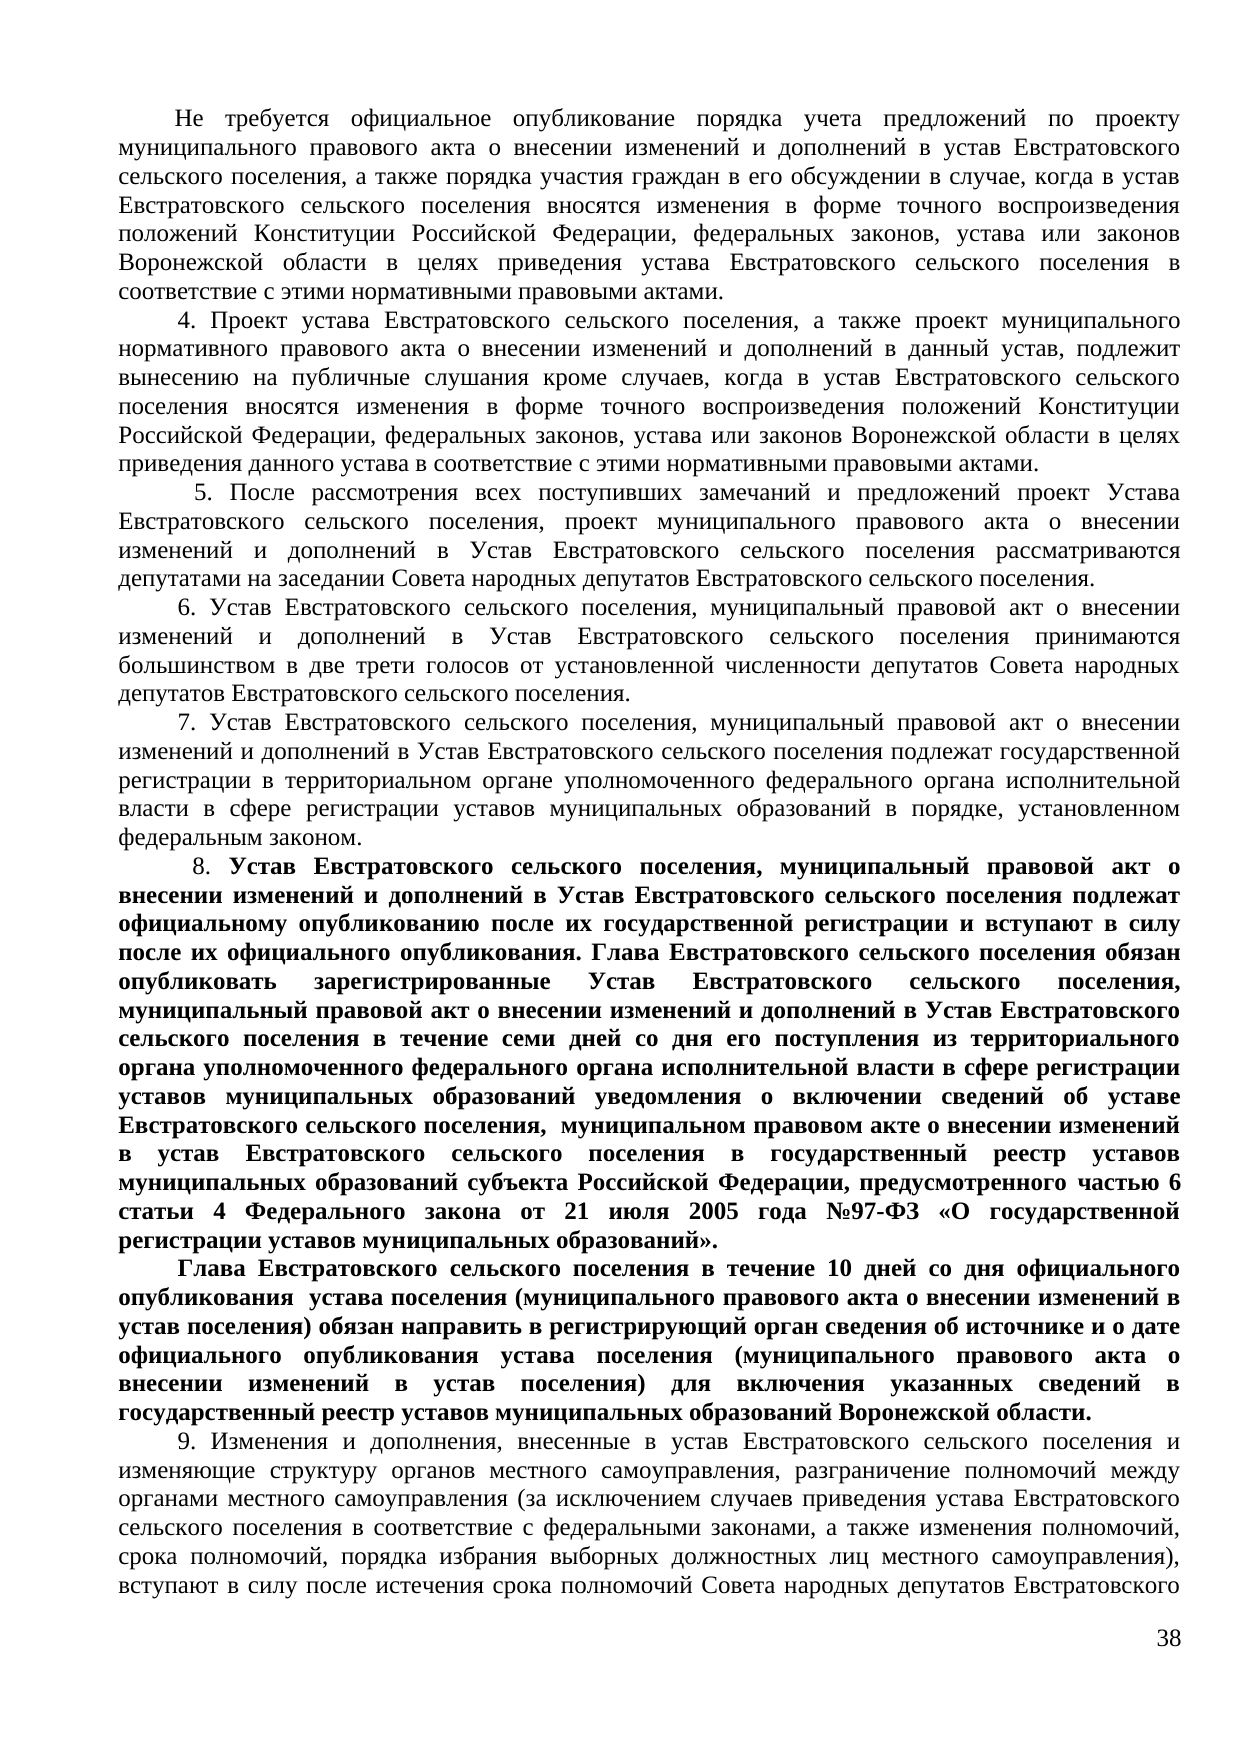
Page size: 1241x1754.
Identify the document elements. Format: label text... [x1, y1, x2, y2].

text 6. Устав Евстратовского сельского поселения, муниципальный правовой акт о внесении изменений и дополнений в Устав Евстратовского сельского поселения принимаются большинством в две трети голосов от установленной численности депутатов Совета народных депутатов Евстратовского сельского поселения. [118, 592, 1181, 707]
text 5. После рассмотрения всех поступивших замечаний и предложений проект Устава Евстратовского сельского поселения, проект муниципального правового акта о внесении изменений и дополнений в Устав Евстратовского сельского поселения рассматриваются депутатами на заседании Совета народных депутатов Евстратовского сельского поселения. [118, 477, 1181, 592]
text Не требуется официальное опубликование порядка учета предложений по проекту муниципального правового акта о внесении изменений и дополнений в устав Евстратовского сельского поселения, а также порядка участия граждан в его обсуждении в случае, когда в устав Евстратовского сельского поселения вносятся изменения в форме точного воспроизведения положений Конституции Российской Федерации, федеральных законов, устава или законов Воронежской области в целях приведения устава Евстратовского сельского поселения в соответствие с этими нормативными правовыми актами. [118, 103, 1181, 305]
text 7. Устав Евстратовского сельского поселения, муниципальный правовой акт о внесении изменений и дополнений в Устав Евстратовского сельского поселения подлежат государственной регистрации в территориальном органе уполномоченного федерального органа исполнительной власти в сфере регистрации уставов муниципальных образований в порядке, установленном федеральным законом. [118, 707, 1181, 851]
text 4. Проект устава Евстратовского сельского поселения, а также проект муниципального нормативного правового акта о внесении изменений и дополнений в данный устав, подлежит вынесению на публичные слушания кроме случаев, когда в устав Евстратовского сельского поселения вносятся изменения в форме точного воспроизведения положений Конституции Российской Федерации, федеральных законов, устава или законов Воронежской области в целях приведения данного устава в соответствие с этими нормативными правовыми актами. [118, 305, 1181, 477]
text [118, 1426, 1181, 1598]
text Глава Евстратовского сельского поселения в течение 10 дней со дня официального опубликования устава поселения (муниципального правового акта о внесении изменений в устав поселения) обязан направить в регистрирующий орган сведения об источнике и о дате официального опубликования устава поселения (муниципального правового акта о внесении изменений в устав поселения) для включения указанных сведений в государственный реестр уставов муниципальных образований Воронежской области. [118, 1253, 1181, 1426]
text 8. Устав Евстратовского сельского поселения, муниципальный правовой акт о внесении изменений и дополнений в Устав Евстратовского сельского поселения подлежат официальному опубликованию после их государственной регистрации и вступают в силу после их официального опубликования. Глава Евстратовского сельского поселения обязан опубликовать зарегистрированные Устав Евстратовского сельского поселения, муниципальный правовой акт о внесении изменений и дополнений в Устав Евстратовского сельского поселения в течение семи дней со дня его поступления из территориального органа уполномоченного федерального органа исполнительной власти в сфере регистрации уставов муниципальных образований уведомления о включении сведений об уставе Евстратовского сельского поселения, муниципальном правовом акте о внесении изменений в устав Евстратовского сельского поселения в государственный реестр уставов муниципальных образований субъекта Российской Федерации, предусмотренного частью 6 статьи 4 Федерального закона от 21 июля 2005 года №97-ФЗ «О государственной регистрации уставов муниципальных образований». [118, 851, 1181, 1253]
